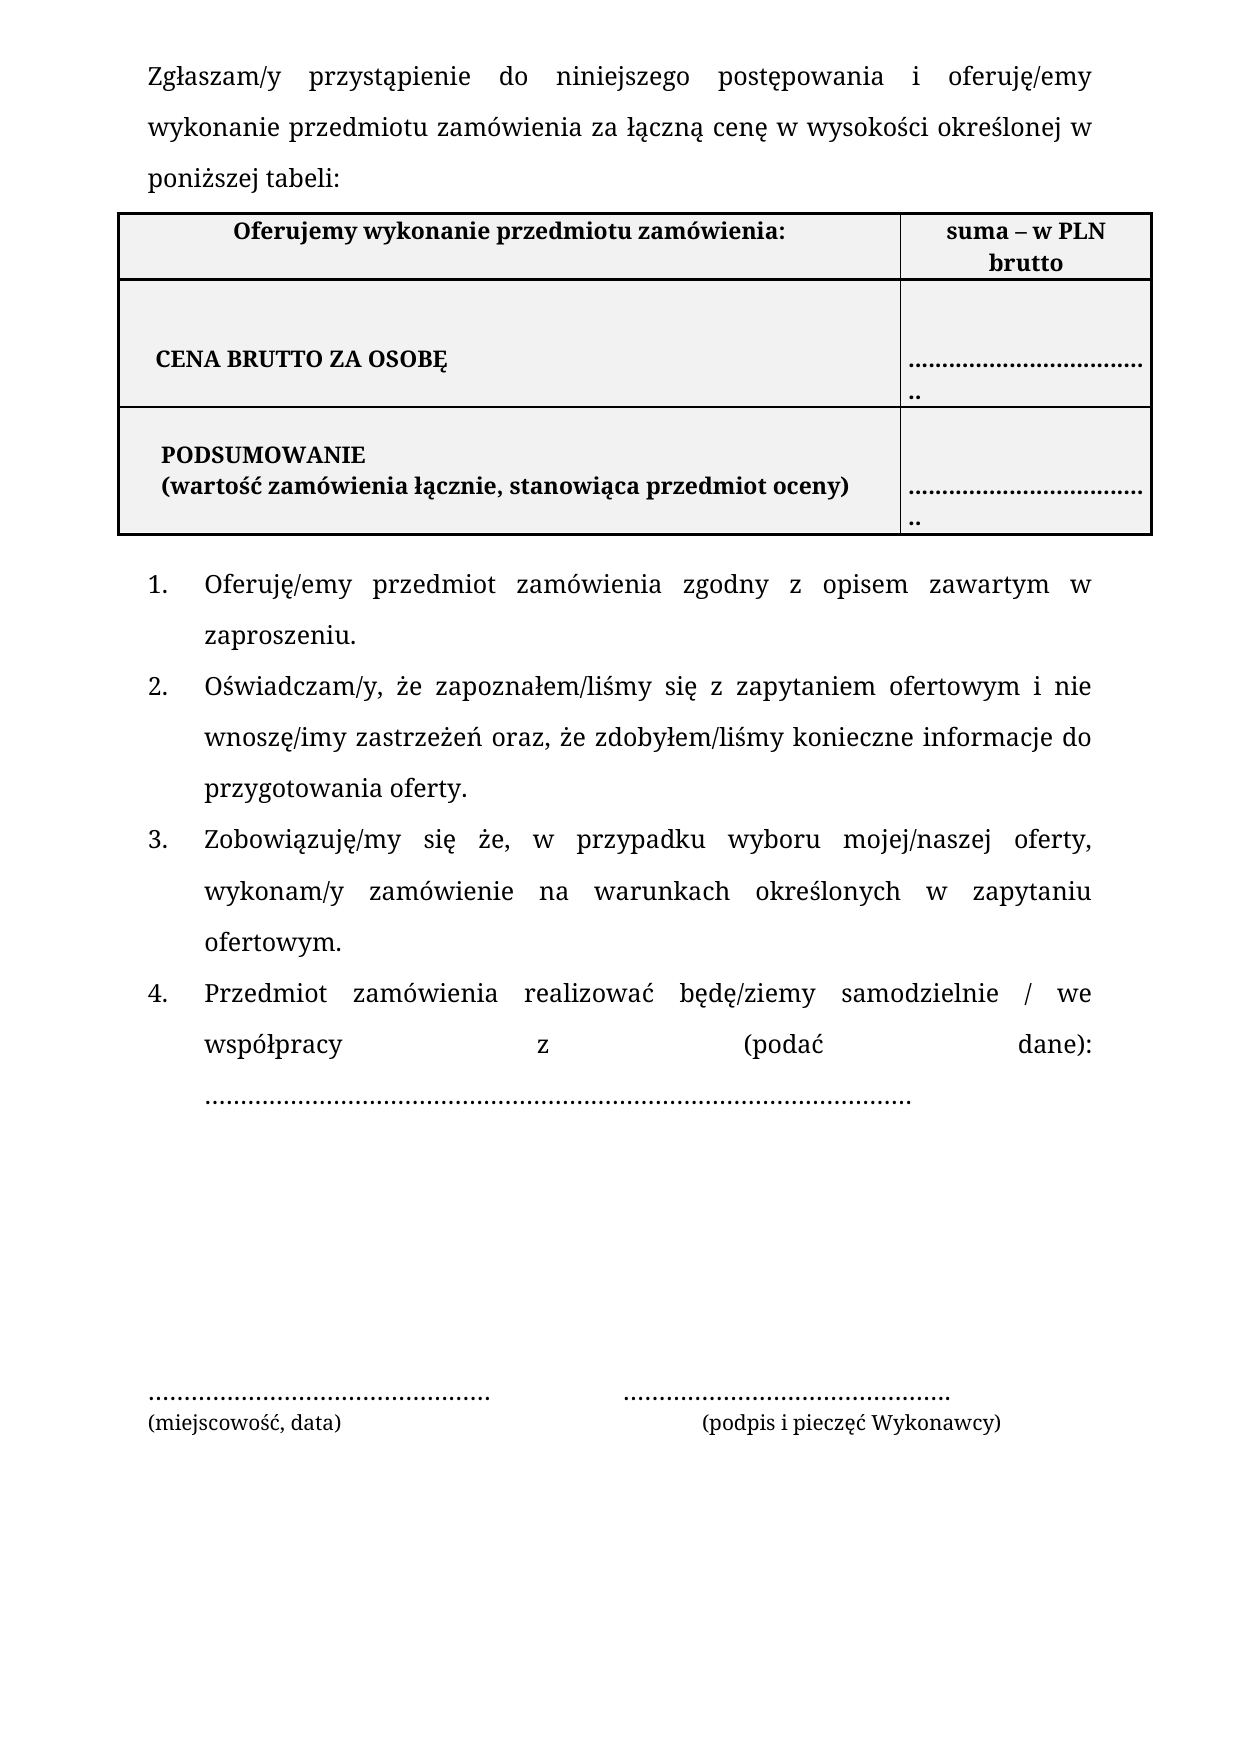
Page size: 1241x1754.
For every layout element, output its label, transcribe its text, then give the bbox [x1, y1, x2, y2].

table_cell ..................................... [901, 408, 1150, 532]
table_cell PODSUMOWANIE (wartość zamówienia łącznie, stanowiąca przedmiot oceny) [120, 408, 900, 532]
table_header suma – w PLN brutto [901, 215, 1150, 278]
table_header Oferujemy wykonanie przedmiotu zamówienia: [120, 215, 900, 278]
text (miejscowość, data) (podpis i pieczęć Wykonawcy) [148, 1408, 1093, 1436]
text Zgłaszam/y przystąpienie do niniejszego postępowania i oferuję/emy wykonanie przedmiotu zamówienia za łączną cenę w wysokości określonej w poniższej tabeli: [148, 59, 1093, 195]
text ………………………………………… ………………………………………. [148, 1374, 1093, 1408]
list Zobowiązuję/my się że, w przypadku wyboru mojej/naszej oferty, wykonam/y zamówienie na warunkach określonych w zapytaniu ofertowym. [148, 822, 1093, 958]
list Oferuję/emy przedmiot zamówienia zgodny z opisem zawartym w zaproszeniu. [148, 567, 1093, 652]
table_cell ..................................... [901, 281, 1150, 406]
list Oświadczam/y, że zapoznałem/liśmy się z zapytaniem ofertowym i nie wnoszę/imy zastrzeżeń oraz, że zdobyłem/liśmy konieczne informacje do przygotowania oferty. [148, 669, 1093, 805]
list Przedmiot zamówienia realizować będę/ziemy samodzielnie / we współpracy z (podać dane):……………………………………………………………………………………… [148, 975, 1093, 1111]
table_cell CENA BRUTTO ZA OSOBĘ [120, 281, 900, 406]
